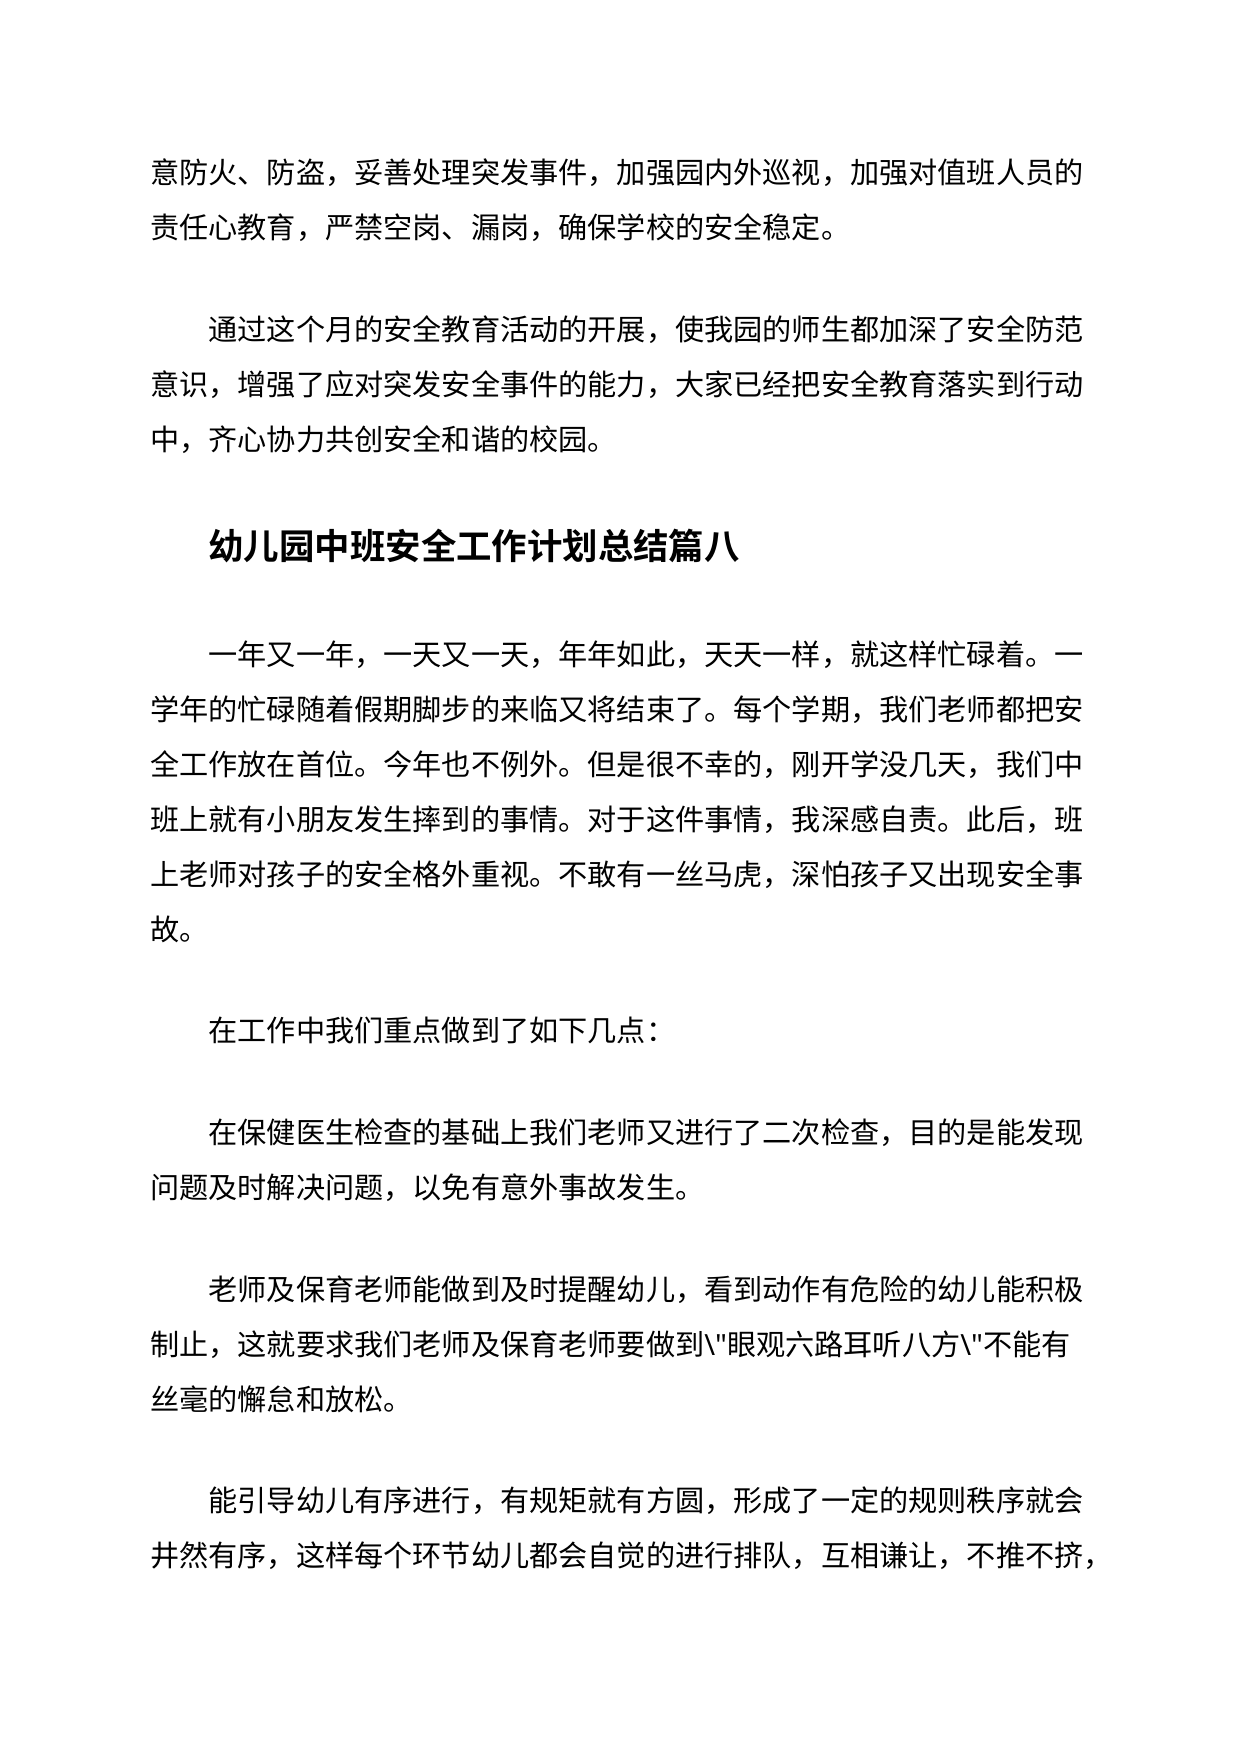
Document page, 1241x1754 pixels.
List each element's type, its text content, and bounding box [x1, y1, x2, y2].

text 幼儿园中班安全工作计划总结篇八 [150, 518, 1090, 569]
text 在保健医生检查的基础上我们老师又进行了二次检查，目的是能发现问题及时解决问题，以免有意外事故发生。 [150, 1110, 1090, 1207]
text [150, 1478, 1090, 1575]
text 一年又一年，一天又一天，年年如此，天天一样，就这样忙碌着。一学年的忙碌随着假期脚步的来临又将结束了。每个学期，我们老师都把安全工作放在首位。今年也不例外。但是很不幸的，刚开学没几天，我们中班上就有小朋友发生摔到的事情。对于这件事情，我深感自责。此后，班上老师对孩子的安全格外重视。不敢有一丝马虎，深怕孩子又出现安全事故。 [150, 632, 1090, 948]
text 在工作中我们重点做到了如下几点： [150, 1008, 1090, 1050]
text 通过这个月的安全教育活动的开展，使我园的师生都加深了安全防范意识，增强了应对突发安全事件的能力，大家已经把安全教育落实到行动中，齐心协力共创安全和谐的校园。 [150, 307, 1090, 459]
text 老师及保育老师能做到及时提醒幼儿，看到动作有危险的幼儿能积极制止，这就要求我们老师及保育老师要做到\"眼观六路耳听八方\"不能有丝毫的懈怠和放松。 [150, 1266, 1090, 1418]
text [150, 150, 1090, 247]
